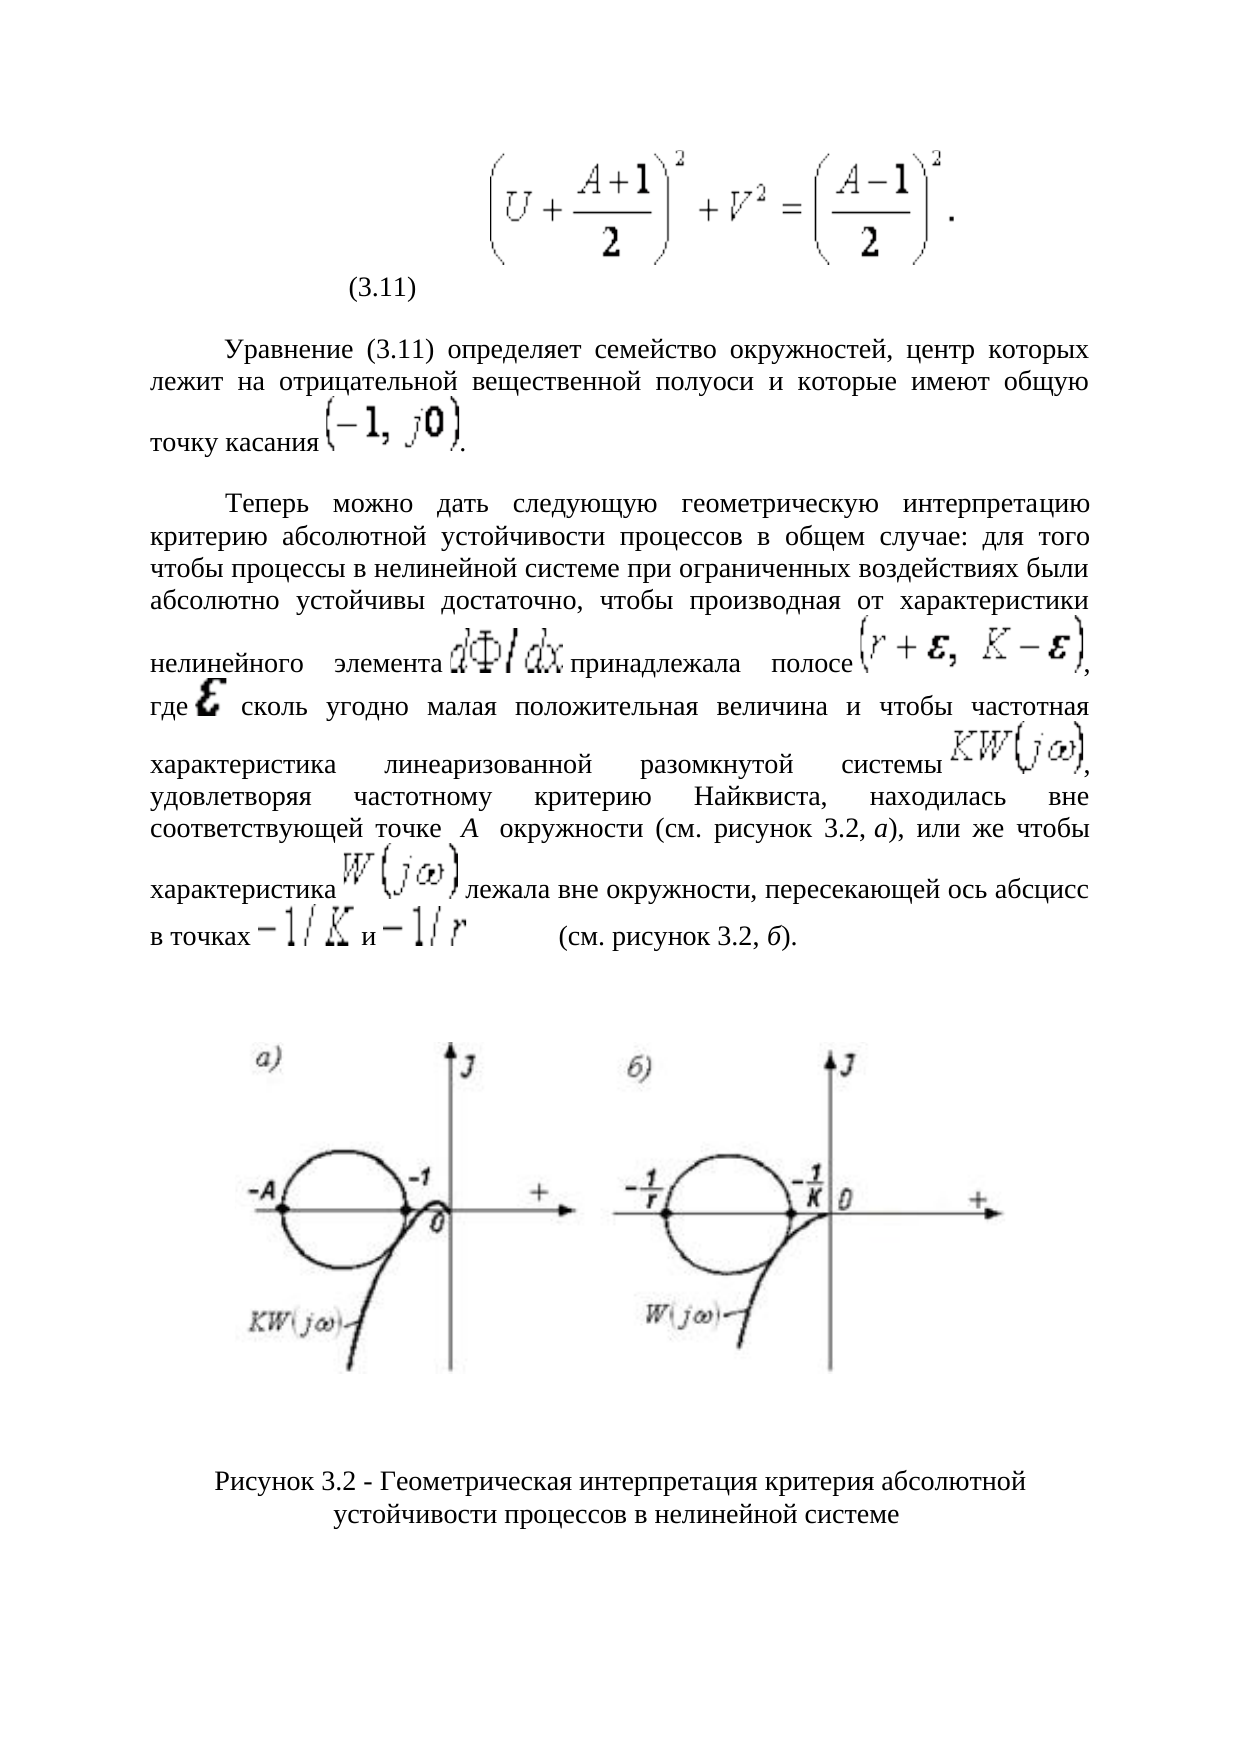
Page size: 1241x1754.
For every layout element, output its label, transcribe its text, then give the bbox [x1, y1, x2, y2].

picture [950, 721, 1084, 774]
text Теперь можно дать следующую геометрическую интерпретацию критерию абсолютной устойчивости процессов в общем случае: для того чтобы процессы в нелинейной системе при ограниченных воздействиях были абсолютно устойчивы достаточно, чтобы производная от характеристики нелинейного элемента принадлежала полосе , где сколь угодно малая положительная величина и чтобы частотная характеристика линеаризованной разомкнутой системы , удовлетворяя частотному критерию Найквиста, находилась вне соответствующей точке А окружности (см. рисунок 3.2, а), или же чтобы характеристика лежала вне окружности, пересекающей ось абсцисс в точках и (см. рисунок 3.2, б). [150, 486, 1090, 952]
picture [860, 615, 1084, 673]
picture [258, 904, 354, 946]
picture [383, 906, 467, 946]
picture [195, 678, 227, 716]
picture [326, 396, 460, 451]
text Уравнение (3.11) определяет семейство окружностей, центр которых лежит на отрицательной вещественной полуоси и которые имеют общую точку касания . [150, 332, 1090, 457]
picture [450, 628, 563, 673]
text Рисунок 3.2 - Геометрическая интерпретация критерия абсолютной устойчивости процессов в нелинейной системе [150, 1464, 1090, 1529]
picture [343, 843, 458, 899]
picture [234, 1042, 1006, 1374]
picture [490, 150, 954, 265]
